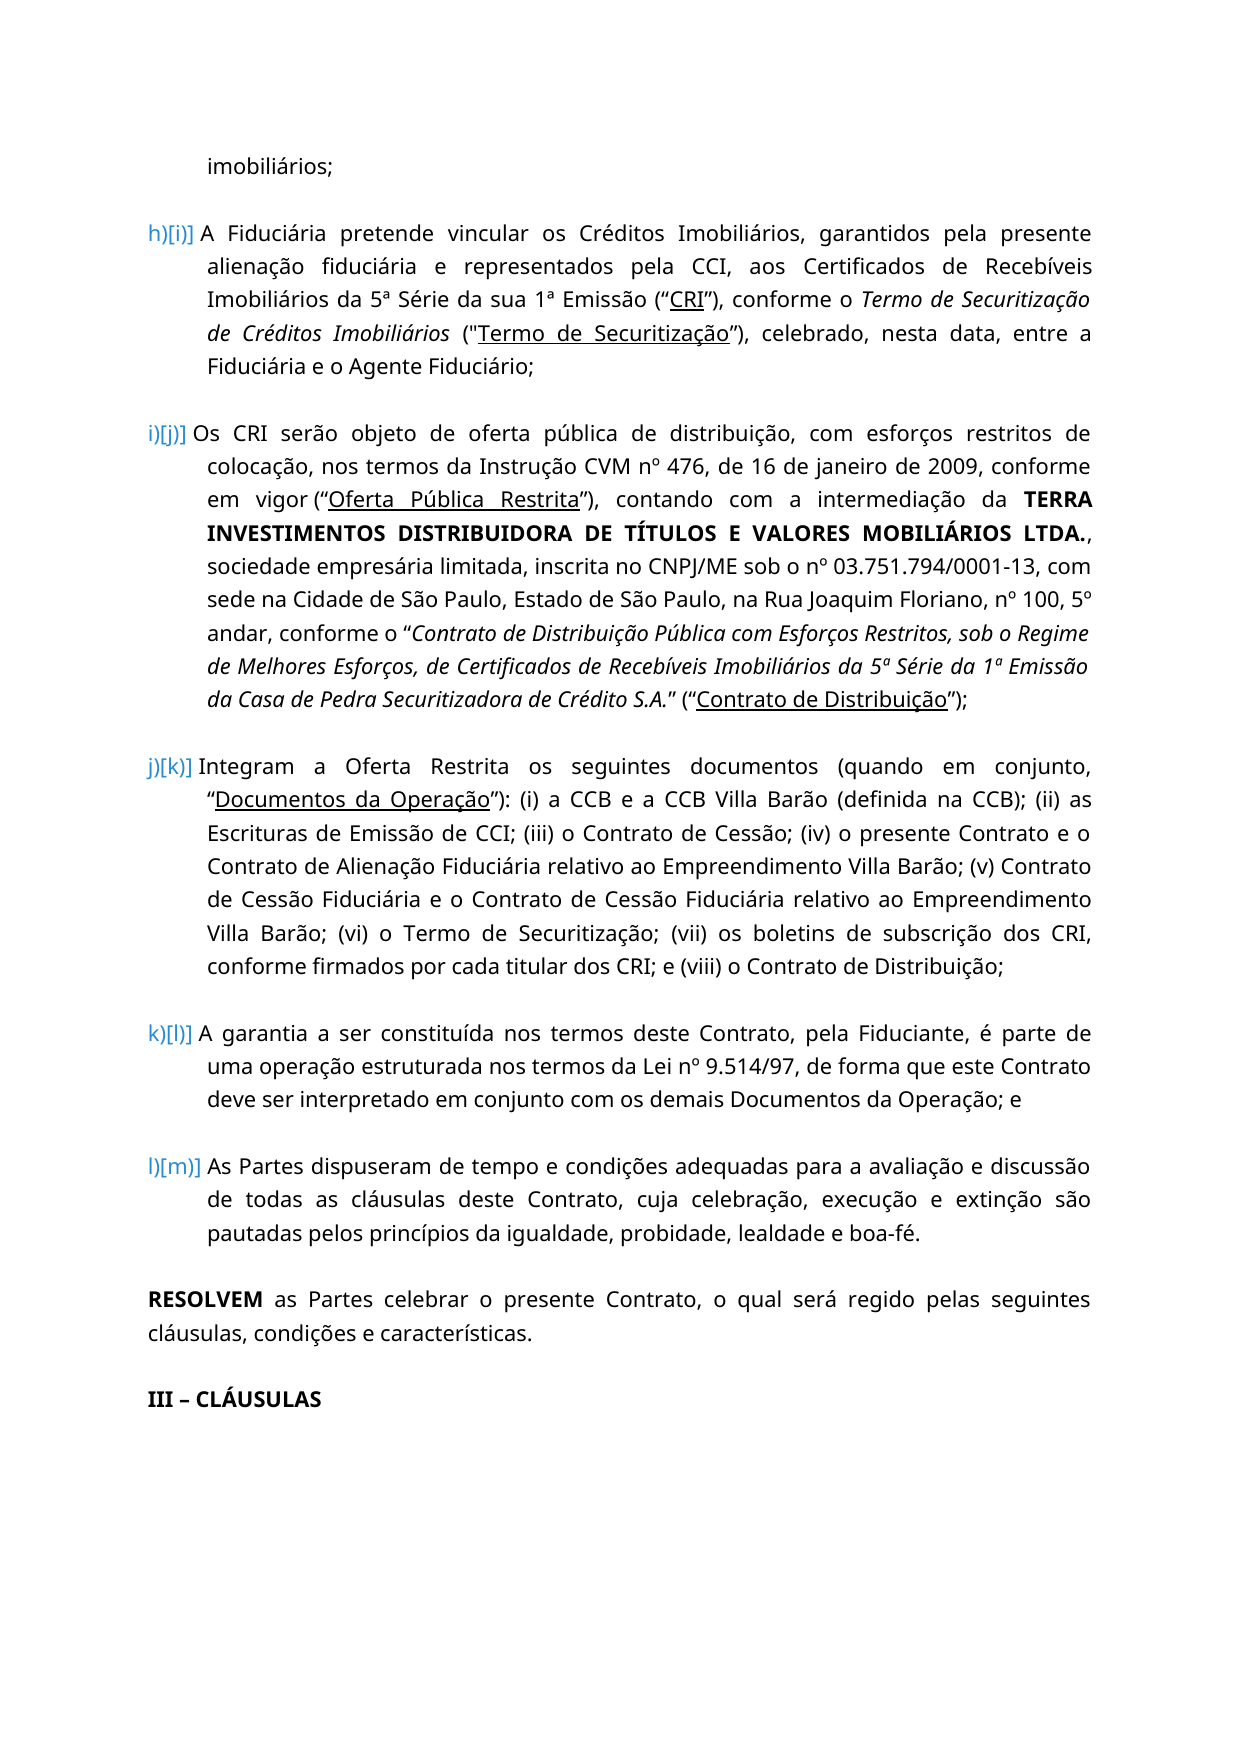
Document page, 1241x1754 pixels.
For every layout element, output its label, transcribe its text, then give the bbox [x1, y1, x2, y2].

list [148, 148, 1092, 181]
text III – CLÁUSULAS [148, 1381, 1092, 1414]
list A Fiduciária pretende vincular os Créditos Imobiliários, garantidos pela presente alienação fiduciária e representados pela CCI, aos Certificados de Recebíveis Imobiliários da 5ª Série da sua 1ª Emissão (“CRI”), conforme o Termo de Securitização de Créditos Imobiliários ("Termo de Securitização”), celebrado, nesta data, entre a Fiduciária e o Agente Fiduciário; [148, 214, 1092, 381]
list Integram a Oferta Restrita os seguintes documentos (quando em conjunto, “Documentos da Operação”): (i) a CCB e a CCB Villa Barão (definida na CCB); (ii) as Escrituras de Emissão de CCI; (iii) o Contrato de Cessão; (iv) o presente Contrato e o Contrato de Alienação Fiduciária relativo ao Empreendimento Villa Barão; (v) Contrato de Cessão Fiduciária e o Contrato de Cessão Fiduciária relativo ao Empreendimento Villa Barão; (vi) o Termo de Securitização; (vii) os boletins de subscrição dos CRI, conforme firmados por cada titular dos CRI; e (viii) o Contrato de Distribuição; [148, 748, 1092, 981]
text RESOLVEM as Partes celebrar o presente Contrato, o qual será regido pelas seguintes cláusulas, condições e características. [148, 1281, 1092, 1348]
list Os CRI serão objeto de oferta pública de distribuição, com esforços restritos de colocação, nos termos da Instrução CVM nº 476, de 16 de janeiro de 2009, conforme em vigor (“Oferta Pública Restrita”), contando com a intermediação da TERRA INVESTIMENTOS DISTRIBUIDORA DE TÍTULOS E VALORES MOBILIÁRIOS LTDA., sociedade empresária limitada, inscrita no CNPJ/ME sob o nº 03.751.794/0001-13, com sede na Cidade de São Paulo, Estado de São Paulo, na Rua Joaquim Floriano, nº 100, 5º andar, conforme o “Contrato de Distribuição Pública com Esforços Restritos, sob o Regime de Melhores Esforços, de Certificados de Recebíveis Imobiliários da 5ª Série da 1ª Emissão da Casa de Pedra Securitizadora de Crédito S.A.” (“Contrato de Distribuição”); [148, 414, 1092, 714]
list As Partes dispuseram de tempo e condições adequadas para a avaliação e discussão de todas as cláusulas deste Contrato, cuja celebração, execução e extinção são pautadas pelos princípios da igualdade, probidade, lealdade e boa-fé. [148, 1148, 1092, 1248]
list A garantia a ser constituída nos termos deste Contrato, pela Fiduciante, é parte de uma operação estruturada nos termos da Lei nº 9.514/97, de forma que este Contrato deve ser interpretado em conjunto com os demais Documentos da Operação; e [148, 1014, 1092, 1114]
